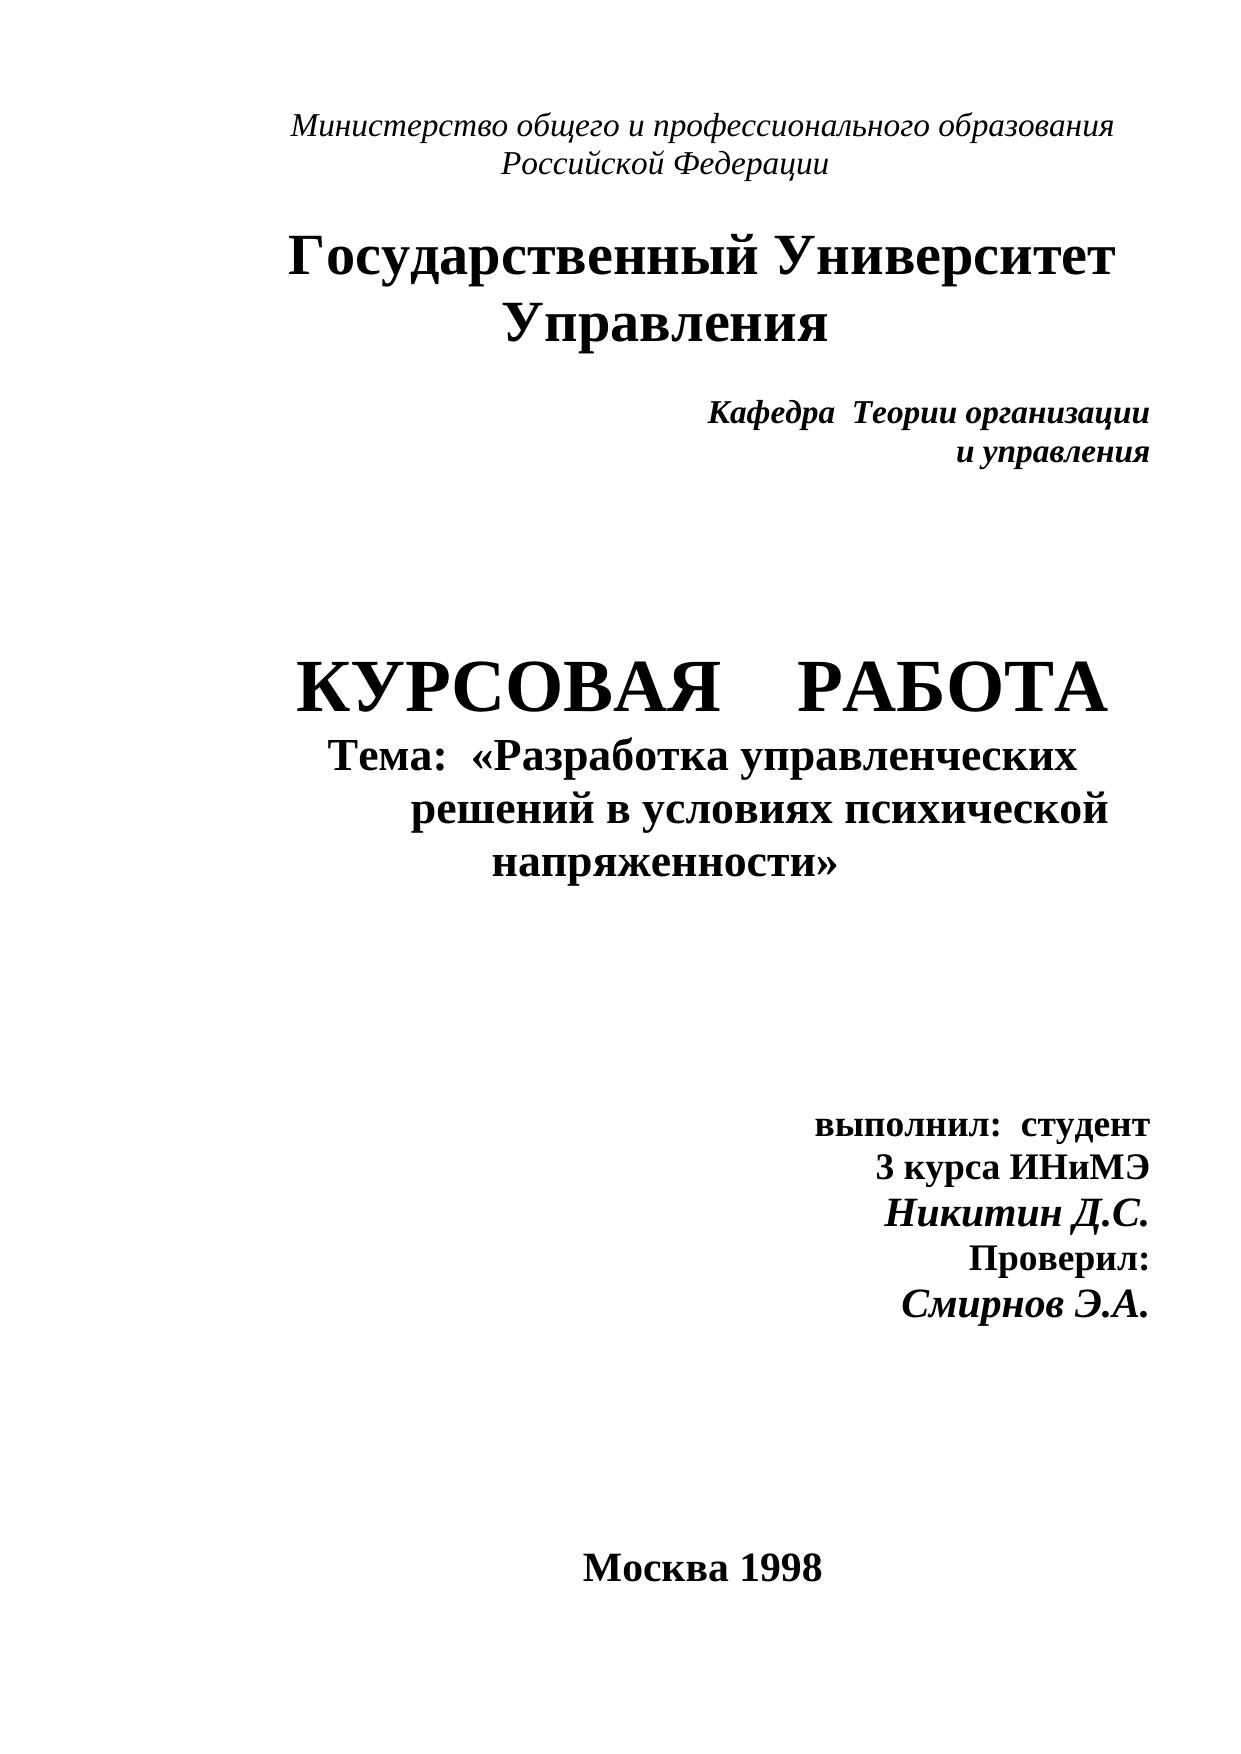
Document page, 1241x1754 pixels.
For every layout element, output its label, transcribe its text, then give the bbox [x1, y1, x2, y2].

text решений в условиях психической напряженности» [180, 781, 1150, 886]
text Тема: «Разработка управленческих [180, 728, 1150, 781]
text Никитин Д.С. [180, 1188, 1150, 1236]
text Смирнов Э.А. [180, 1279, 1150, 1327]
subtitle и управления [180, 431, 1150, 469]
text 3 курса ИНиМЭ [180, 1145, 1150, 1188]
title Государственный Университет Управления [180, 220, 1150, 354]
title Министерство общего и профессионального образования Российской Федерации [180, 105, 1150, 182]
text Москва 1998 [180, 1542, 1150, 1590]
subtitle КУРСОВАЯ РАБОТА [180, 642, 1150, 728]
subtitle Кафедра Теории организации [180, 392, 1150, 431]
text выполнил: студент [180, 1102, 1150, 1145]
text Проверил: [180, 1236, 1150, 1279]
